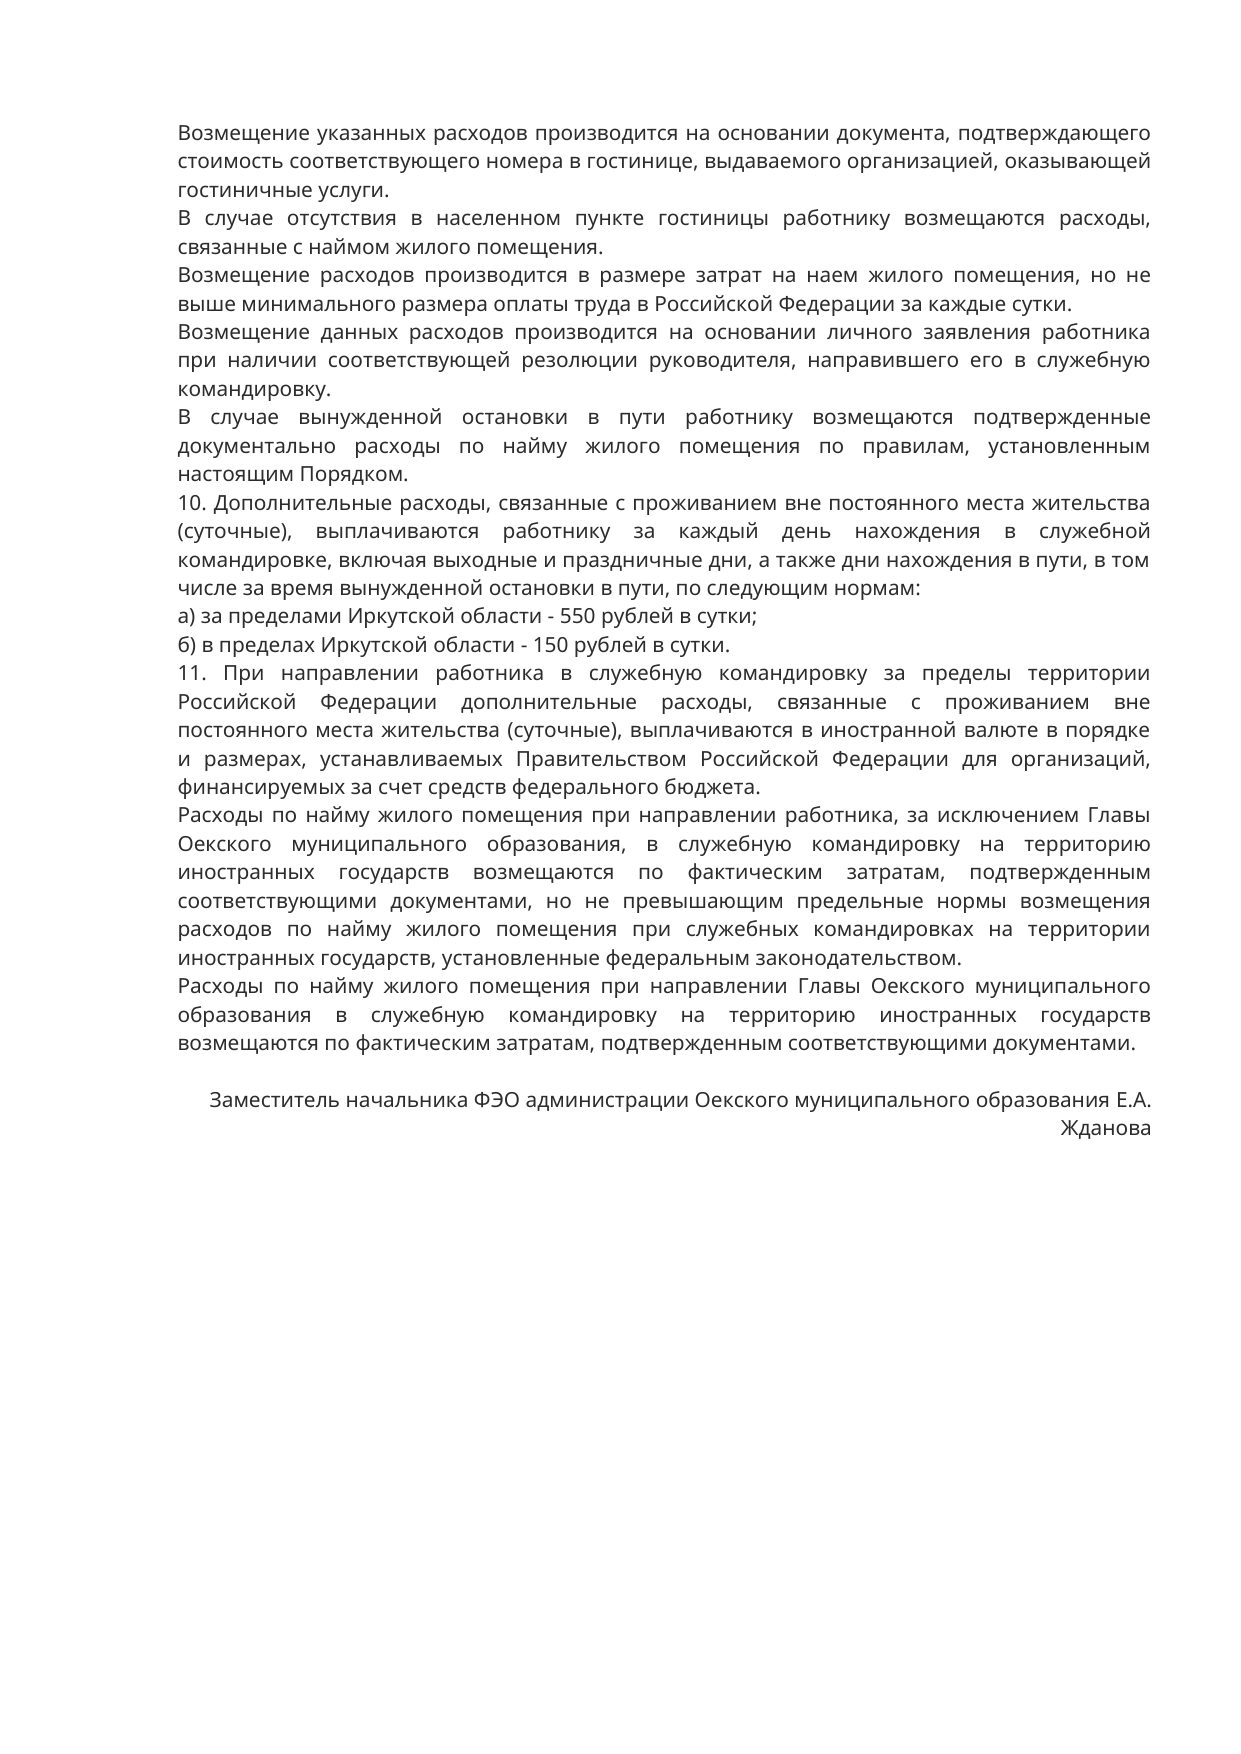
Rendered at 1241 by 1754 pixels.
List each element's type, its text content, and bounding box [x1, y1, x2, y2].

text Расходы по найму жилого помещения при направлении работника, за исключением Главы Оекского муниципального образования, в служебную командировку на территорию иностранных государств возмещаются по фактическим затратам, подтвержденным соответствующими документами, но не превышающим предельные нормы возмещения расходов по найму жилого помещения при служебных командировках на территории иностранных государств, установленные федеральным законодательством. [177, 801, 1152, 971]
text 11. При направлении работника в служебную командировку за пределы территории Российской Федерации дополнительные расходы, связанные с проживанием вне постоянного места жительства (суточные), выплачиваются в иностранной валюте в порядке и размерах, устанавливаемых Правительством Российской Федерации для организаций, финансируемых за счет средств федерального бюджета. [177, 658, 1152, 801]
text Возмещение расходов производится в размере затрат на наем жилого помещения, но не выше минимального размера оплаты труда в Российской Федерации за каждые сутки. [177, 260, 1152, 317]
text Заместитель начальника ФЭО администрации Оекского муниципального образования Е.А. Жданова [177, 1085, 1152, 1142]
text Возмещение данных расходов производится на основании личного заявления работника при наличии соответствующей резолюции руководителя, направившего его в служебную командировку. [177, 317, 1152, 402]
text Возмещение указанных расходов производится на основании документа, подтверждающего стоимость соответствующего номера в гостинице, выдаваемого организацией, оказывающей гостиничные услуги. [177, 118, 1152, 203]
text Расходы по найму жилого помещения при направлении Главы Оекского муниципального образования в служебную командировку на территорию иностранных государств возмещаются по фактическим затратам, подтвержденным соответствующими документами. [177, 971, 1152, 1057]
text В случае отсутствия в населенном пункте гостиницы работнику возмещаются расходы, связанные с наймом жилого помещения. [177, 203, 1152, 260]
text а) за пределами Иркутской области - 550 рублей в сутки; [177, 602, 1152, 630]
text б) в пределах Иркутской области - 150 рублей в сутки. [177, 630, 1152, 658]
text 10. Дополнительные расходы, связанные с проживанием вне постоянного места жительства (суточные), выплачиваются работнику за каждый день нахождения в служебной командировке, включая выходные и праздничные дни, а также дни нахождения в пути, в том числе за время вынужденной остановки в пути, по следующим нормам: [177, 488, 1152, 602]
text В случае вынужденной остановки в пути работнику возмещаются подтвержденные документально расходы по найму жилого помещения по правилам, установленным настоящим Порядком. [177, 402, 1152, 488]
